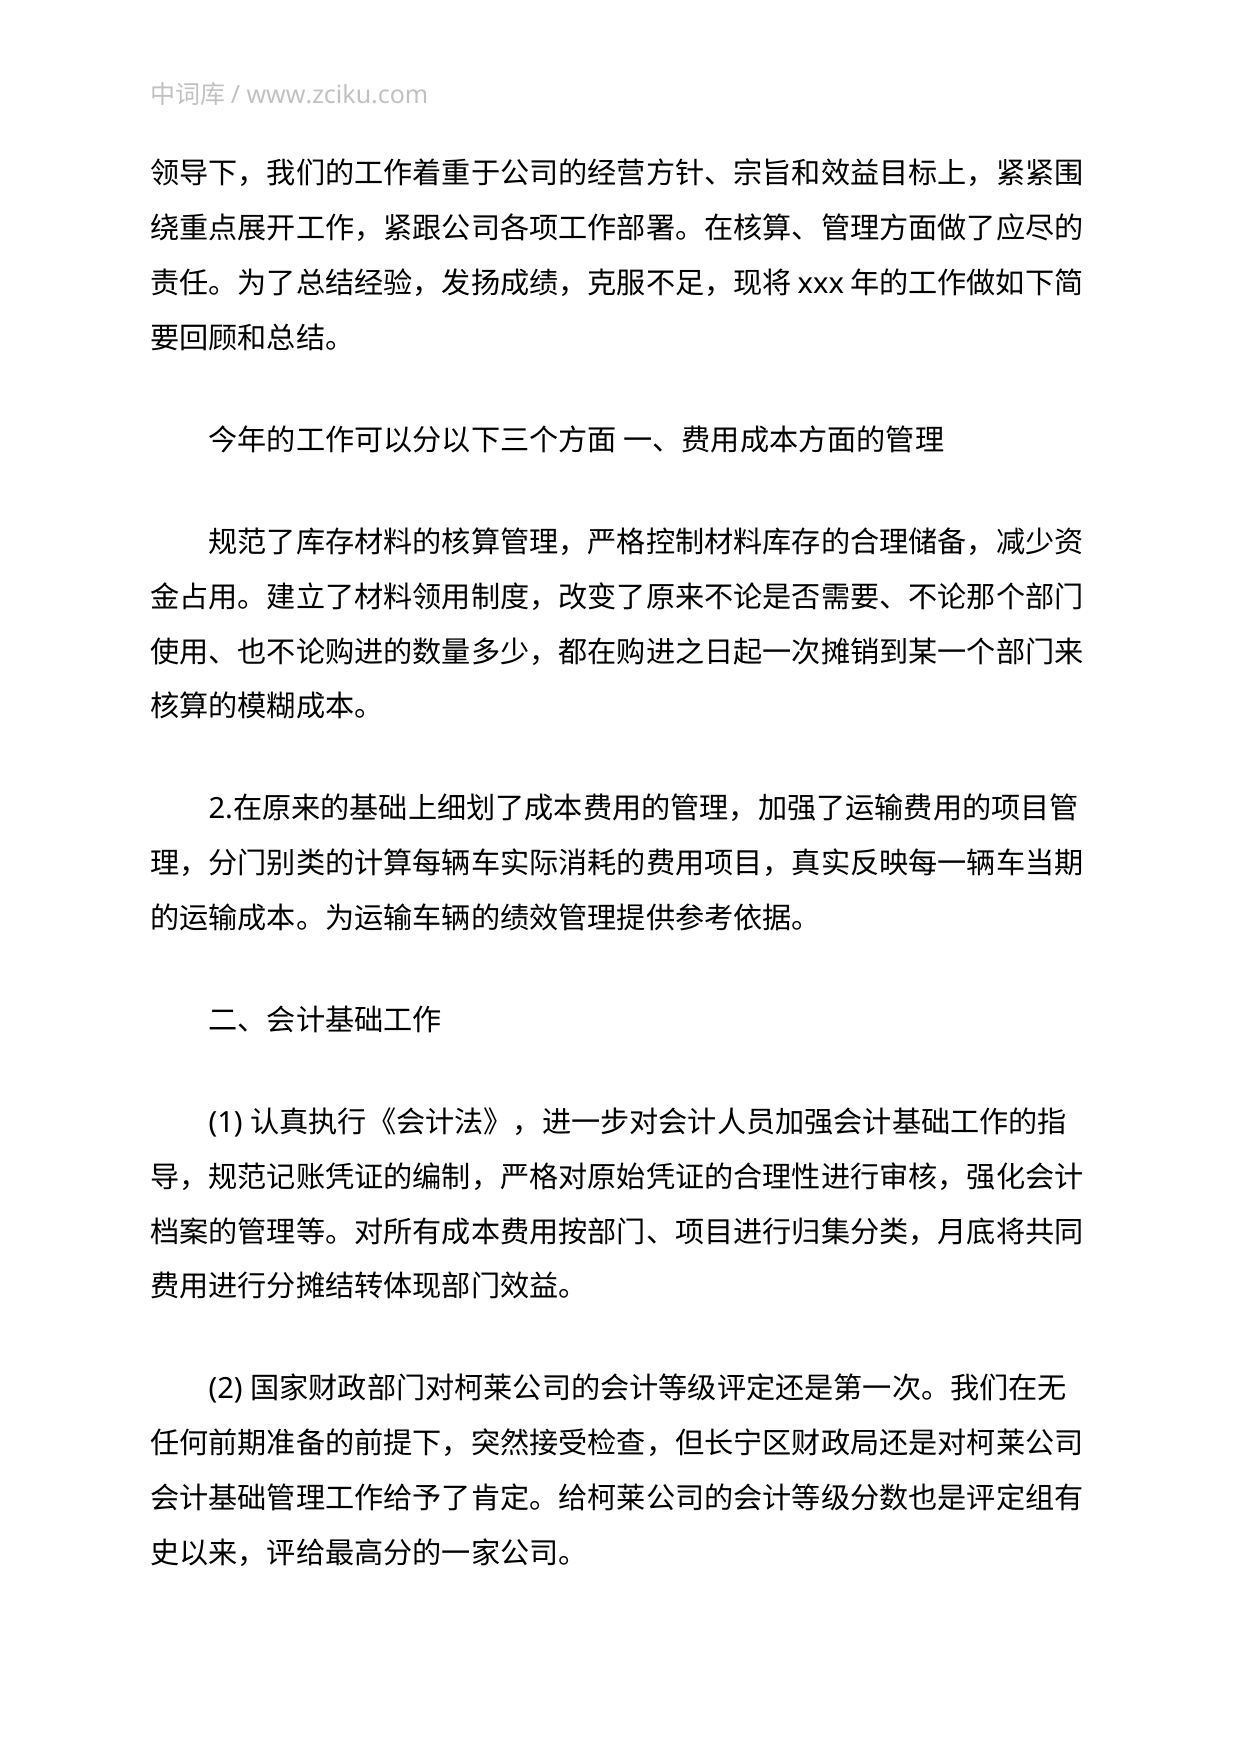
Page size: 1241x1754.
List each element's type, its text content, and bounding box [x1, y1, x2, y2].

text 今年的工作可以分以下三个方面 一、费用成本方面的管理 [150, 417, 1090, 459]
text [150, 150, 1090, 357]
text 规范了库存材料的核算管理，严格控制材料库存的合理储备，减少资金占用。建立了材料领用制度，改变了原来不论是否需要、不论那个部门使用、也不论购进的数量多少，都在购进之日起一次摊销到某一个部门来核算的模糊成本。 [150, 518, 1090, 725]
text 二、会计基础工作 [150, 996, 1090, 1039]
text (2) 国家财政部门对柯莱公司的会计等级评定还是第一次。我们在无任何前期准备的前提下，突然接受检查，但长宁区财政局还是对柯莱公司会计基础管理工作给予了肯定。给柯莱公司的会计等级分数也是评定组有史以来，评给最高分的一家公司。 [150, 1365, 1090, 1572]
text 2.在原来的基础上细划了成本费用的管理，加强了运输费用的项目管理，分门别类的计算每辆车实际消耗的费用项目，真实反映每一辆车当期的运输成本。为运输车辆的绩效管理提供参考依据。 [150, 785, 1090, 937]
text (1) 认真执行《会计法》，进一步对会计人员加强会计基础工作的指导，规范记账凭证的编制，严格对原始凭证的合理性进行审核，强化会计档案的管理等。对所有成本费用按部门、项目进行归集分类，月底将共同费用进行分摊结转体现部门效益。 [150, 1098, 1090, 1305]
